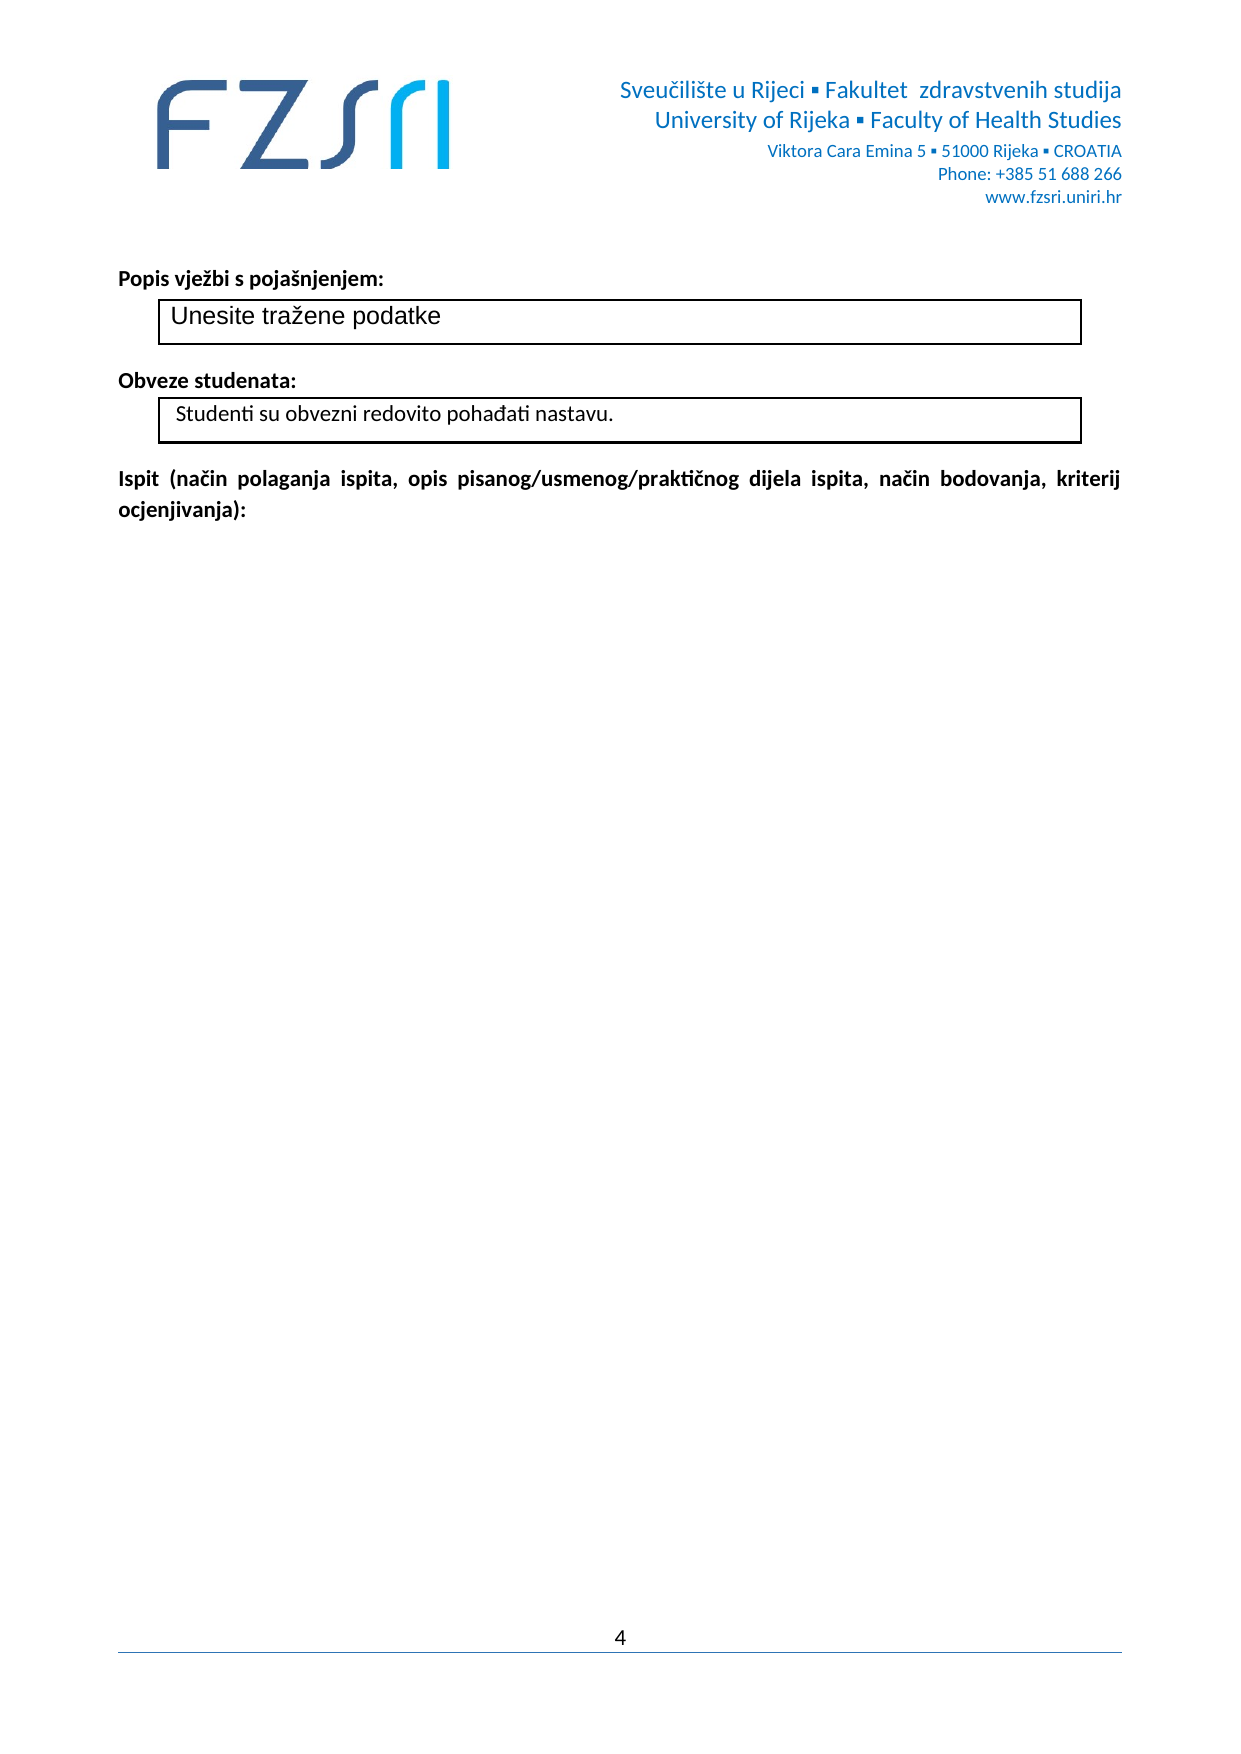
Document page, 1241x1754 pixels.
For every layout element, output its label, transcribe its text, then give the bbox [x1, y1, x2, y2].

subtitle Popis vježbi s pojašnjenjem: [118, 264, 1122, 292]
text Ispit (način polaganja ispita, opis pisanog/usmenog/praktičnog dijela ispita, način bodovanja, kriterij ocjenjivanja): [118, 443, 1122, 502]
picture [153, 75, 457, 173]
text Obveze studenata: [118, 345, 1122, 394]
